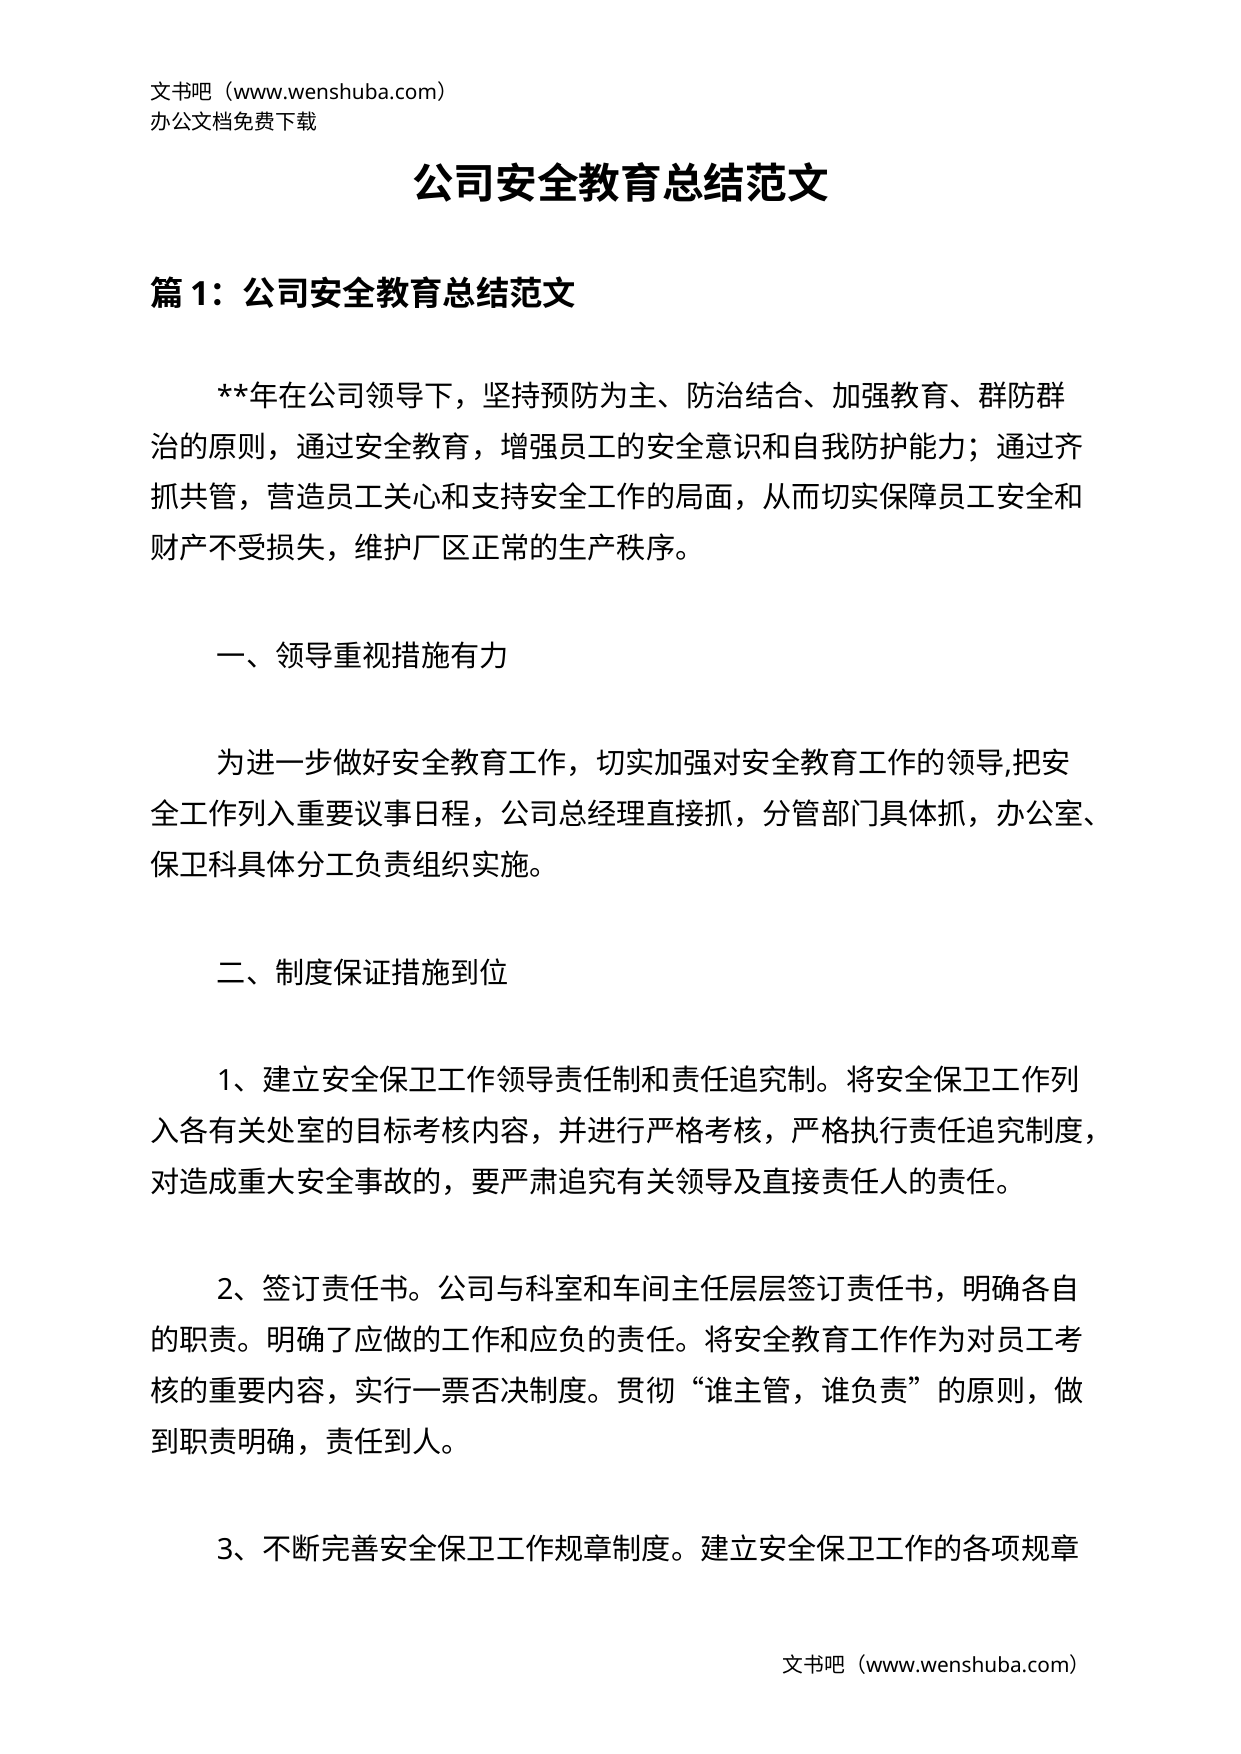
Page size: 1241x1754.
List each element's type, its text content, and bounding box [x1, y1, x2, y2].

text 2、签订责任书。公司与科室和车间主任层层签订责任书，明确各自的职责。明确了应做的工作和应负的责任。将安全教育工作作为对员工考核的重要内容，实行一票否决制度。贯彻“谁主管，谁负责”的原则，做到职责明确，责任到人。 [150, 1266, 1090, 1461]
text **年在公司领导下，坚持预防为主、防治结合、加强教育、群防群治的原则，通过安全教育，增强员工的安全意识和自我防护能力；通过齐抓共管，营造员工关心和支持安全工作的局面，从而切实保障员工安全和财产不受损失，维护厂区正常的生产秩序。 [150, 372, 1090, 567]
text 为进一步做好安全教育工作，切实加强对安全教育工作的领导,把安全工作列入重要议事日程，公司总经理直接抓，分管部门具体抓，办公室、保卫科具体分工负责组织实施。 [150, 740, 1090, 884]
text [150, 1526, 1090, 1568]
text 篇1：公司安全教育总结范文 [150, 267, 1090, 316]
subtitle 公司安全教育总结范文 [150, 150, 1090, 210]
text 1、建立安全保卫工作领导责任制和责任追究制。将安全保卫工作列入各有关处室的目标考核内容，并进行严格考核，严格执行责任追究制度，对造成重大安全事故的，要严肃追究有关领导及直接责任人的责任。 [150, 1057, 1090, 1201]
text 二、制度保证措施到位 [150, 949, 1090, 991]
text 一、领导重视措施有力 [150, 632, 1090, 675]
